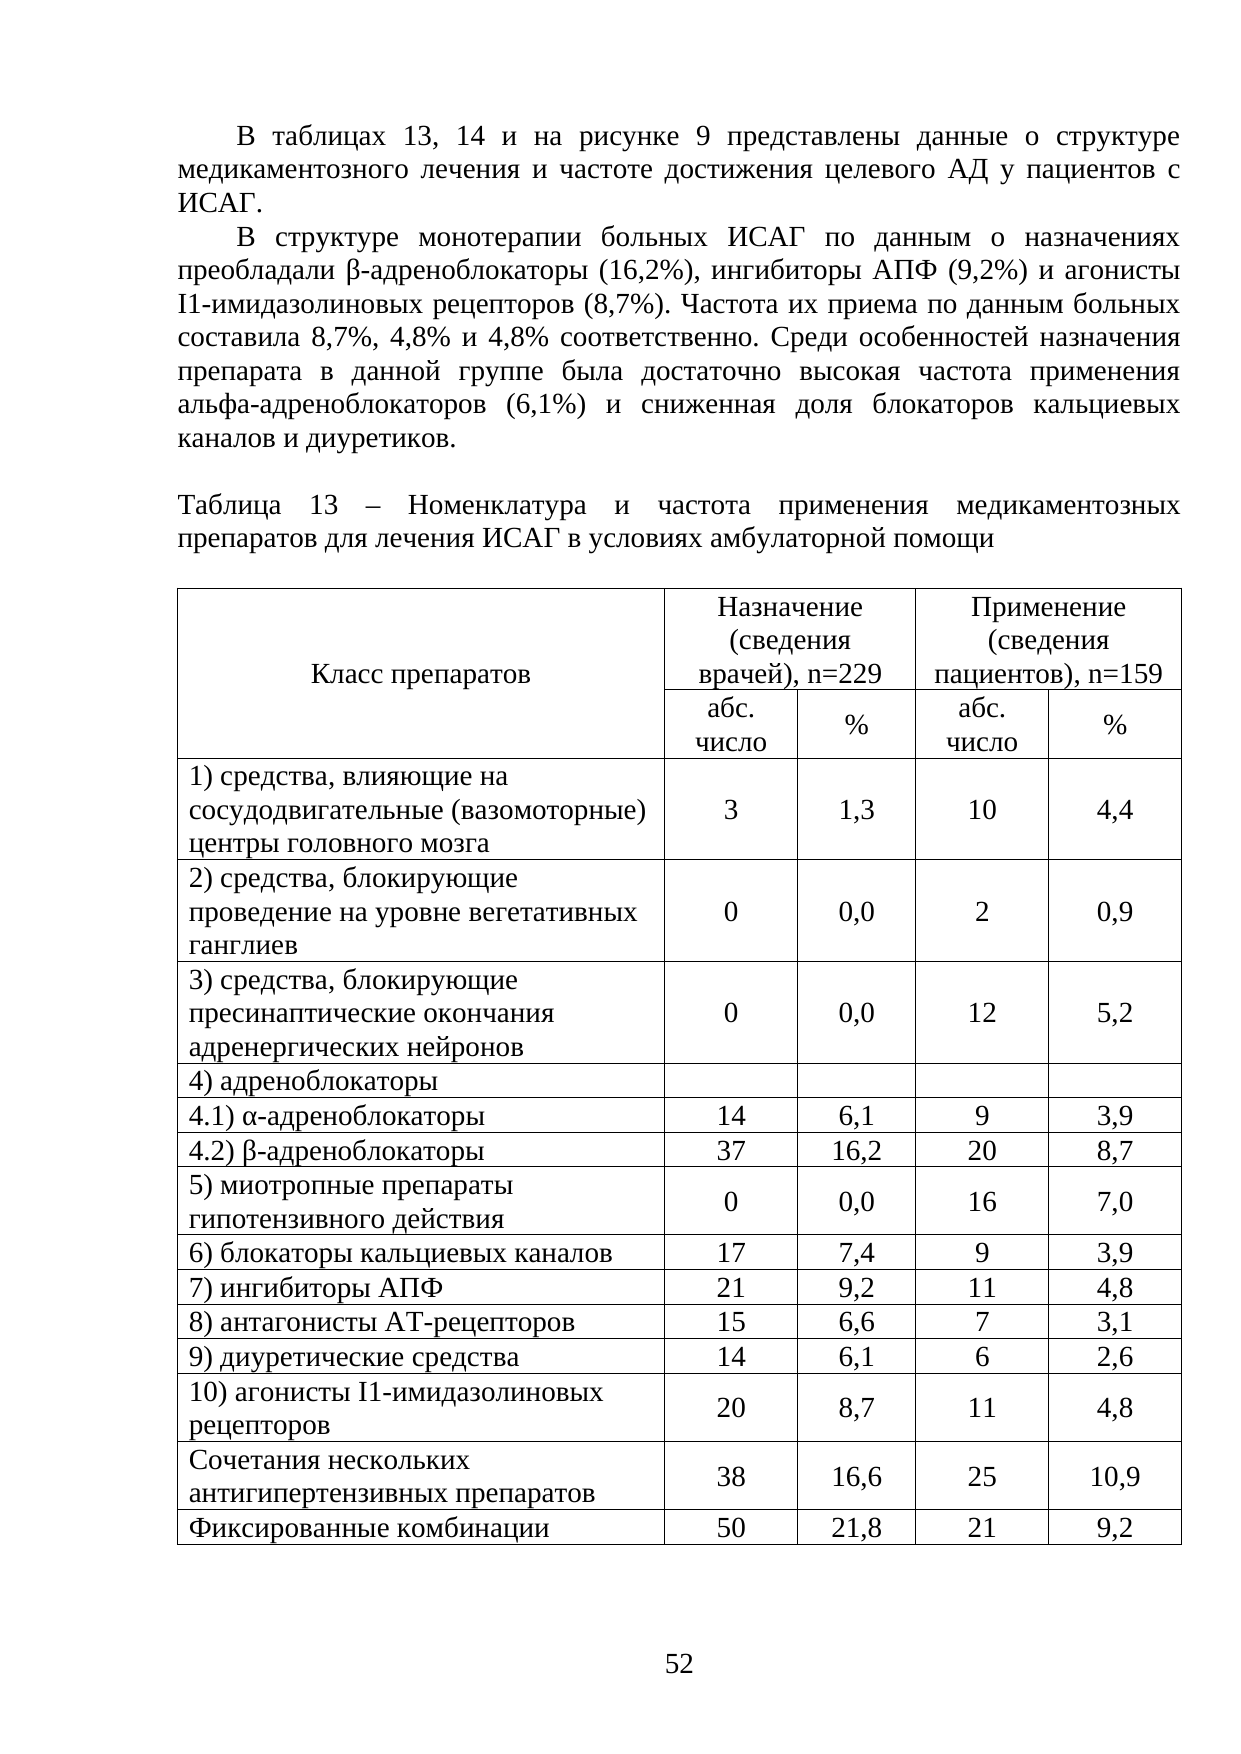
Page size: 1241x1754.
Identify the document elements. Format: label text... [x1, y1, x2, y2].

table_cell 0 [665, 1167, 797, 1234]
table_cell 17 [665, 1235, 797, 1269]
table_cell 7 [916, 1305, 1048, 1338]
table_cell 12 [916, 962, 1048, 1062]
table_cell 9 [916, 1235, 1048, 1269]
table_cell 6,6 [798, 1305, 915, 1338]
table_cell 4.1) α-адреноблокаторы [178, 1098, 664, 1132]
text В структуре монотерапии больных ИСАГ по данным о назначениях преобладали β-адреноблокаторы (16,2%), ингибиторы АПФ (9,2%) и агонисты I1-имидазолиновых рецепторов (8,7%). Частота их приема по данным больных составила 8,7%, 4,8% и 4,8% соответственно. Среди особенностей назначения препарата в данной группе была достаточно высокая частота применения альфа-адреноблокаторов (6,1%) и сниженная доля блокаторов кальциевых каналов и диуретиков. [177, 219, 1181, 453]
table_cell 11 [916, 1270, 1048, 1303]
table_cell 0,0 [798, 860, 915, 961]
table_cell 8,7 [1049, 1133, 1181, 1166]
table_cell 3 [665, 759, 797, 859]
table_cell 21 [665, 1270, 797, 1303]
table_cell 25 [916, 1442, 1048, 1509]
table_cell 9) диуретические средства [178, 1339, 664, 1373]
table_cell 6 [916, 1339, 1048, 1373]
table_cell 9 [916, 1098, 1048, 1132]
table_cell 4) адреноблокаторы [178, 1064, 664, 1097]
table_cell 7,4 [798, 1235, 915, 1269]
table_cell абс. число [916, 690, 1048, 757]
table_cell 6) блокаторы кальциевых каналов [178, 1235, 664, 1269]
table_header Применение (сведения пациентов), n=159 [916, 589, 1181, 689]
table_cell 8,7 [798, 1374, 915, 1441]
table_cell 7) ингибиторы АПФ [178, 1270, 664, 1303]
table_cell 38 [665, 1442, 797, 1509]
table_cell 11 [916, 1374, 1048, 1441]
table_cell 4,4 [1049, 759, 1181, 859]
table_cell 1) средства, влияющие на сосудодвигательные (вазомоторные) центры головного мозга [178, 759, 664, 859]
table_cell 3,9 [1049, 1235, 1181, 1269]
table_cell 16,2 [798, 1133, 915, 1166]
table_cell [1049, 1064, 1181, 1097]
table_cell 8) антагонисты АТ-рецепторов [178, 1305, 664, 1338]
table_cell Сочетания нескольких антигипертензивных препаратов [178, 1442, 664, 1509]
table_cell 10,9 [1049, 1442, 1181, 1509]
text Таблица 13 – Номенклатура и частота применения медикаментозных препаратов для лечения ИСАГ в условиях амбулаторной помощи [177, 487, 1181, 554]
table_cell 5,2 [1049, 962, 1181, 1062]
table_cell 20 [665, 1374, 797, 1441]
table_cell 16,6 [798, 1442, 915, 1509]
table_cell 50 [665, 1510, 797, 1543]
table_cell [665, 1064, 797, 1097]
table_cell 2) средства, блокирующие проведение на уровне вегетативных ганглиев [178, 860, 664, 961]
table_cell 10 [916, 759, 1048, 859]
table_cell 21,8 [798, 1510, 915, 1543]
table_cell [798, 1064, 915, 1097]
table_header Назначение (сведения врачей), n=229 [665, 589, 915, 689]
table_cell 4,8 [1049, 1270, 1181, 1303]
table_cell [916, 1064, 1048, 1097]
table_cell 2 [916, 860, 1048, 961]
table_cell 6,1 [798, 1098, 915, 1132]
table_cell 2,6 [1049, 1339, 1181, 1373]
table_cell 0,0 [798, 1167, 915, 1234]
text В таблицах 13, 14 и на рисунке 9 представлены данные о структуре медикаментозного лечения и частоте достижения целевого АД у пациентов с ИСАГ. [177, 118, 1181, 219]
table_cell 14 [665, 1098, 797, 1132]
table_cell 7,0 [1049, 1167, 1181, 1234]
table_cell % [1049, 690, 1181, 757]
table_cell Фиксированные комбинации [178, 1510, 664, 1543]
table_cell 0 [665, 860, 797, 961]
table_cell 10) агонисты I1-имидазолиновых рецепторов [178, 1374, 664, 1441]
table_cell 21 [916, 1510, 1048, 1543]
table_cell 4,8 [1049, 1374, 1181, 1441]
table_cell 3,1 [1049, 1305, 1181, 1338]
table_cell 4.2) β-адреноблокаторы [178, 1133, 664, 1166]
table_cell 0,9 [1049, 860, 1181, 961]
table_cell 5) миотропные препараты гипотензивного действия [178, 1167, 664, 1234]
table_cell 20 [916, 1133, 1048, 1166]
table_cell 1,3 [798, 759, 915, 859]
table_cell 3) средства, блокирующие пресинаптические окончания адренергических нейронов [178, 962, 664, 1062]
table_cell абс. число [665, 690, 797, 757]
table_cell 15 [665, 1305, 797, 1338]
table_cell 6,1 [798, 1339, 915, 1373]
table_cell 16 [916, 1167, 1048, 1234]
table_cell 9,2 [798, 1270, 915, 1303]
table_cell 3,9 [1049, 1098, 1181, 1132]
table_cell 37 [665, 1133, 797, 1166]
table_cell 0 [665, 962, 797, 1062]
table_cell 0,0 [798, 962, 915, 1062]
table_cell 9,2 [1049, 1510, 1181, 1543]
table_cell % [798, 690, 915, 757]
table_header Класс препаратов [178, 589, 664, 757]
table_cell 14 [665, 1339, 797, 1373]
